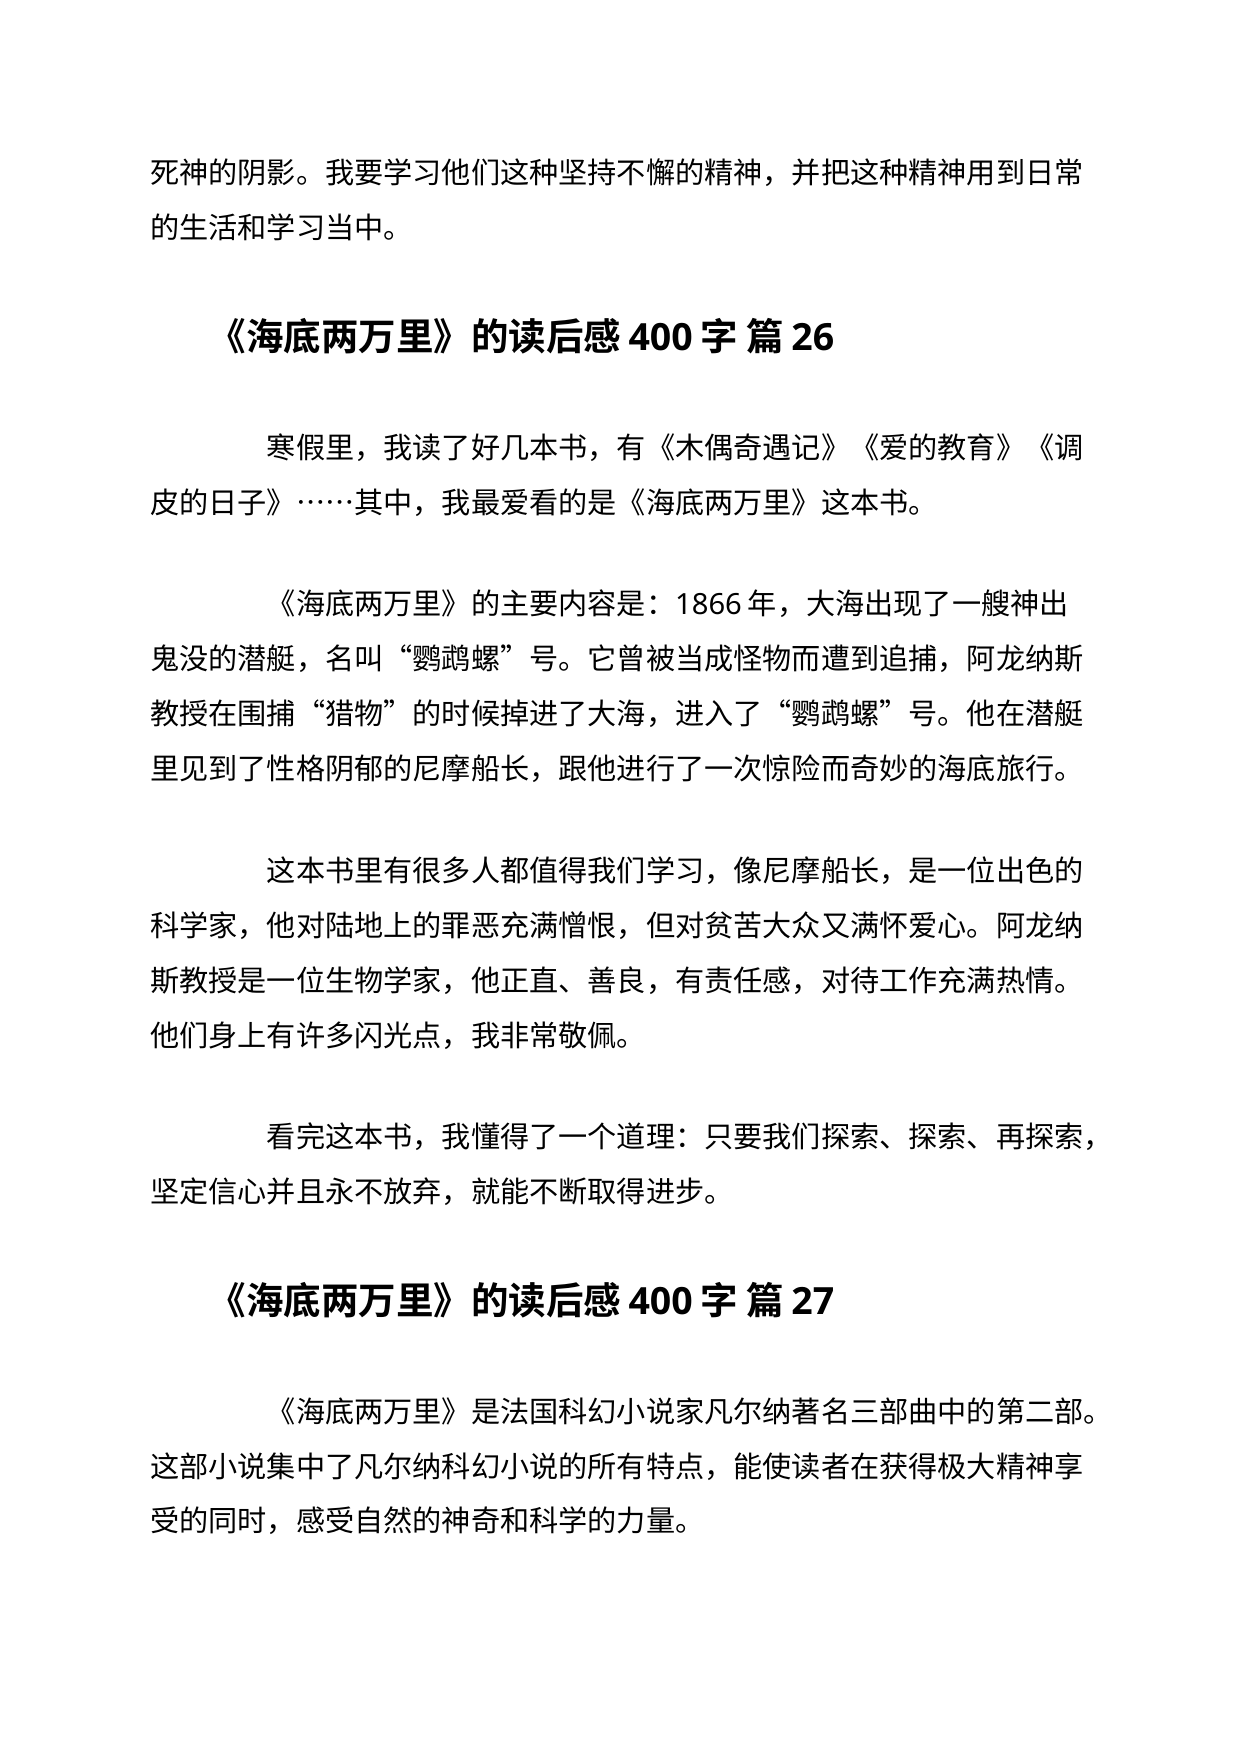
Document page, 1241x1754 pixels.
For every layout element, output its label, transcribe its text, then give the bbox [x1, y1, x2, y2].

text 《海底两万里》的读后感400字 篇27 [150, 1271, 1090, 1325]
text 寒假里，我读了好几本书，有《木偶奇遇记》《爱的教育》《调皮的日子》……其中，我最爱看的是《海底两万里》这本书。 [150, 424, 1090, 521]
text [150, 150, 1090, 247]
text 《海底两万里》的主要内容是：1866年，大海出现了一艘神出鬼没的潜艇，名叫“鹦鹉螺”号。它曾被当成怪物而遭到追捕，阿龙纳斯教授在围捕“猎物”的时候掉进了大海，进入了“鹦鹉螺”号。他在潜艇里见到了性格阴郁的尼摩船长，跟他进行了一次惊险而奇妙的海底旅行。 [150, 581, 1090, 788]
text 看完这本书，我懂得了一个道理：只要我们探索、探索、再探索，坚定信心并且永不放弃，就能不断取得进步。 [150, 1114, 1090, 1211]
text 这本书里有很多人都值得我们学习，像尼摩船长，是一位出色的科学家，他对陆地上的罪恶充满憎恨，但对贫苦大众又满怀爱心。阿龙纳斯教授是一位生物学家，他正直、善良，有责任感，对待工作充满热情。他们身上有许多闪光点，我非常敬佩。 [150, 847, 1090, 1054]
text 《海底两万里》的读后感400字 篇26 [150, 307, 1090, 361]
text 《海底两万里》是法国科幻小说家凡尔纳著名三部曲中的第二部。这部小说集中了凡尔纳科幻小说的所有特点，能使读者在获得极大精神享受的同时，感受自然的神奇和科学的力量。 [150, 1388, 1090, 1540]
